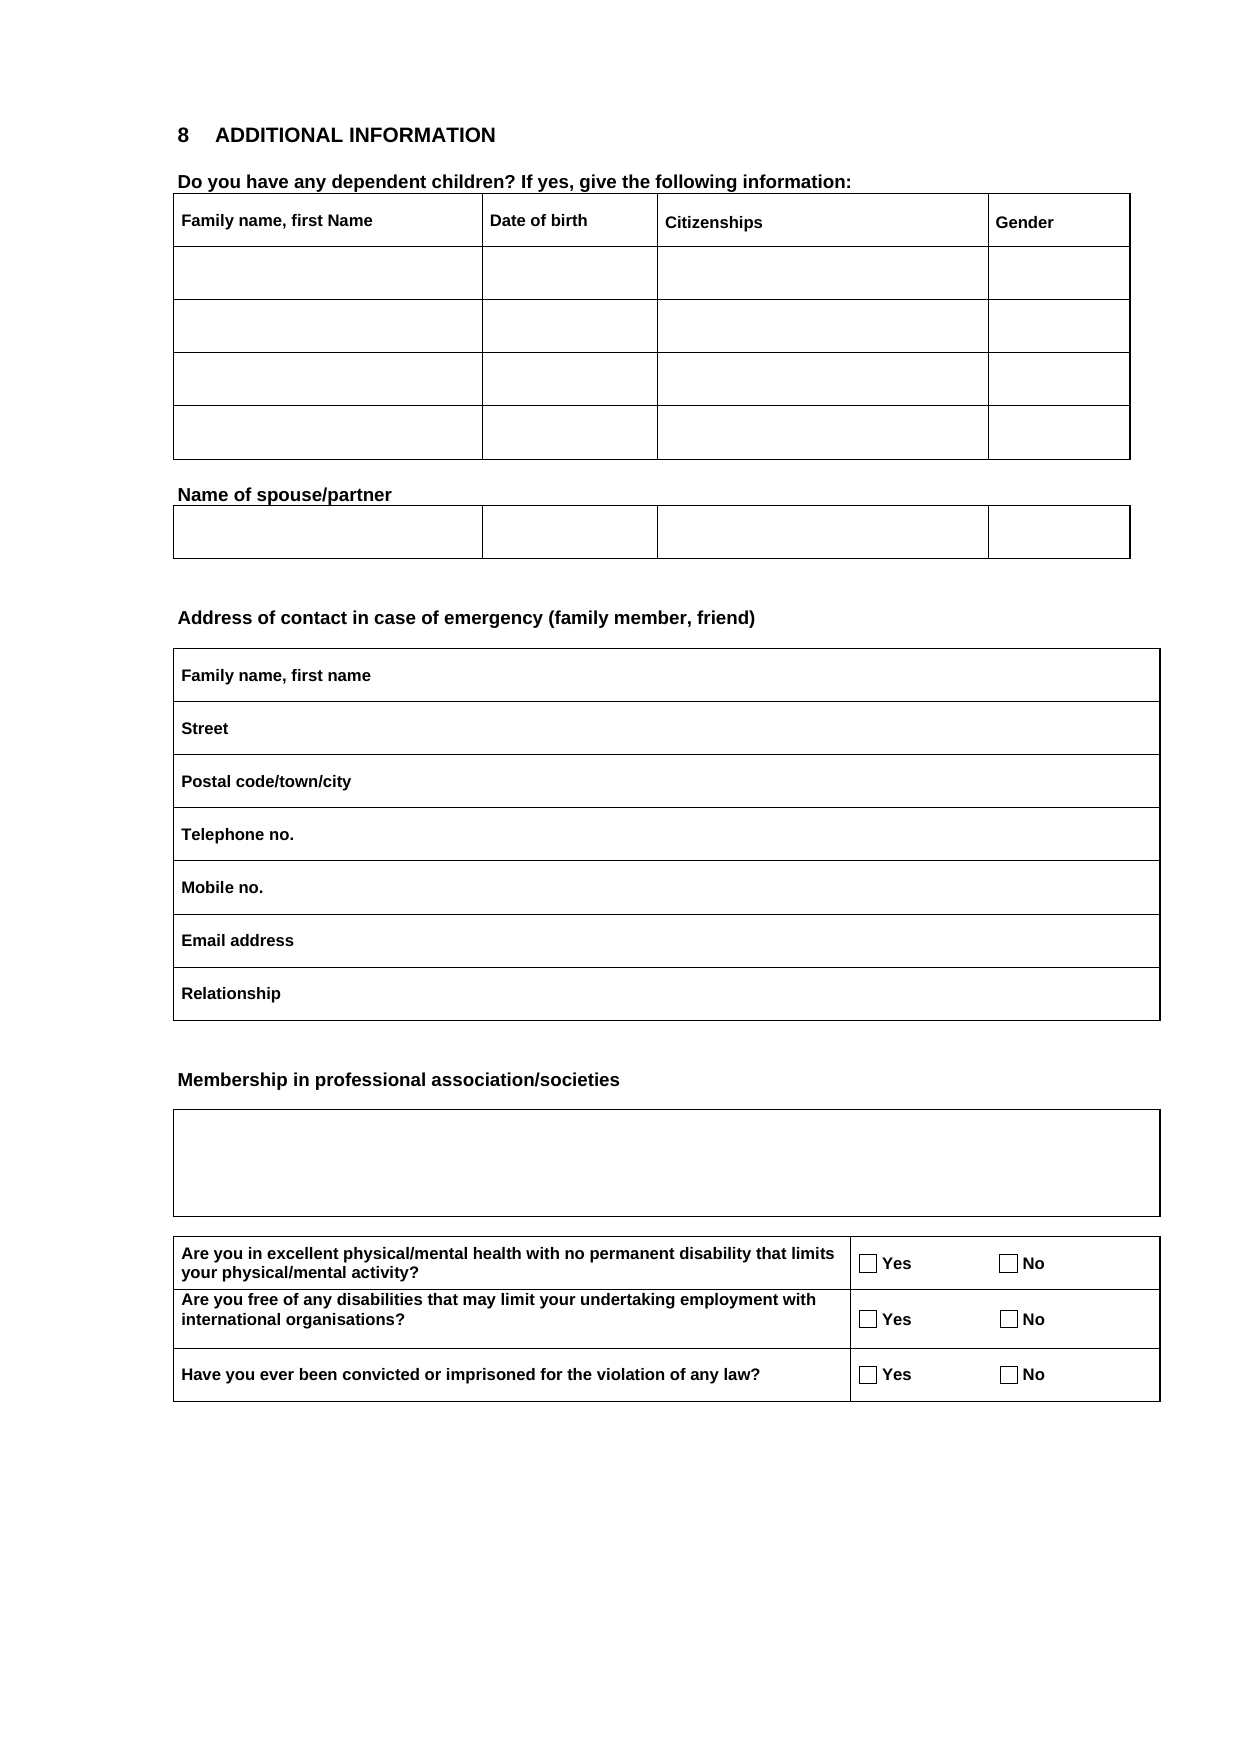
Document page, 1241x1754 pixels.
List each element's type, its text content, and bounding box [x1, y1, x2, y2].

table_cell [658, 353, 988, 405]
table_cell [483, 247, 657, 299]
table_header Are you in excellent physical/mental health with no permanent disability that limits your physical/mental activity? [174, 1237, 850, 1289]
text Name of spouse/partner [177, 483, 1144, 505]
table_cell [483, 300, 657, 352]
table_cell Are you free of any disabilities that may limit your undertaking employment with international organisations? [174, 1290, 850, 1348]
text Do you have any dependent children? If yes, give the following information: [177, 171, 1144, 193]
table_header Citizenships [658, 194, 988, 246]
table_cell [174, 353, 482, 405]
table_cell Relationship [174, 968, 1159, 1020]
table_cell Yes No [851, 1290, 1159, 1348]
list ADDITIONAL INFORMATION [177, 123, 1144, 147]
table_cell Have you ever been convicted or imprisoned for the violation of any law? [174, 1349, 850, 1401]
table_header [483, 506, 657, 558]
table_cell Email address [174, 915, 1159, 967]
table_header Date of birth [483, 194, 657, 246]
table_cell [989, 353, 1129, 405]
text Membership in professional association/societies [177, 1069, 1144, 1090]
table_cell [483, 353, 657, 405]
table_header [174, 1110, 1159, 1216]
table_cell Yes No [851, 1349, 1159, 1401]
table_cell [174, 300, 482, 352]
table_cell [658, 247, 988, 299]
subtitle Address of contact in case of emergency (family member, friend) [177, 607, 1144, 629]
table_header [174, 506, 482, 558]
table_cell Mobile no. [174, 861, 1159, 913]
table_cell [989, 247, 1129, 299]
table_header Family name, first Name [174, 194, 482, 246]
table_cell [174, 406, 482, 458]
table_cell Telephone no. [174, 808, 1159, 860]
table_header Gender [989, 194, 1129, 246]
table_cell [989, 406, 1129, 458]
table_cell [174, 247, 482, 299]
table_header Family name, first name [174, 649, 1159, 701]
table_cell Postal code/town/city [174, 755, 1159, 807]
table_cell [989, 300, 1129, 352]
table_header Yes No [851, 1237, 1159, 1289]
table_cell [483, 406, 657, 458]
table_header [989, 506, 1129, 558]
table_cell Street [174, 702, 1159, 754]
table_header [658, 506, 988, 558]
table_cell [658, 406, 988, 458]
table_cell [658, 300, 988, 352]
